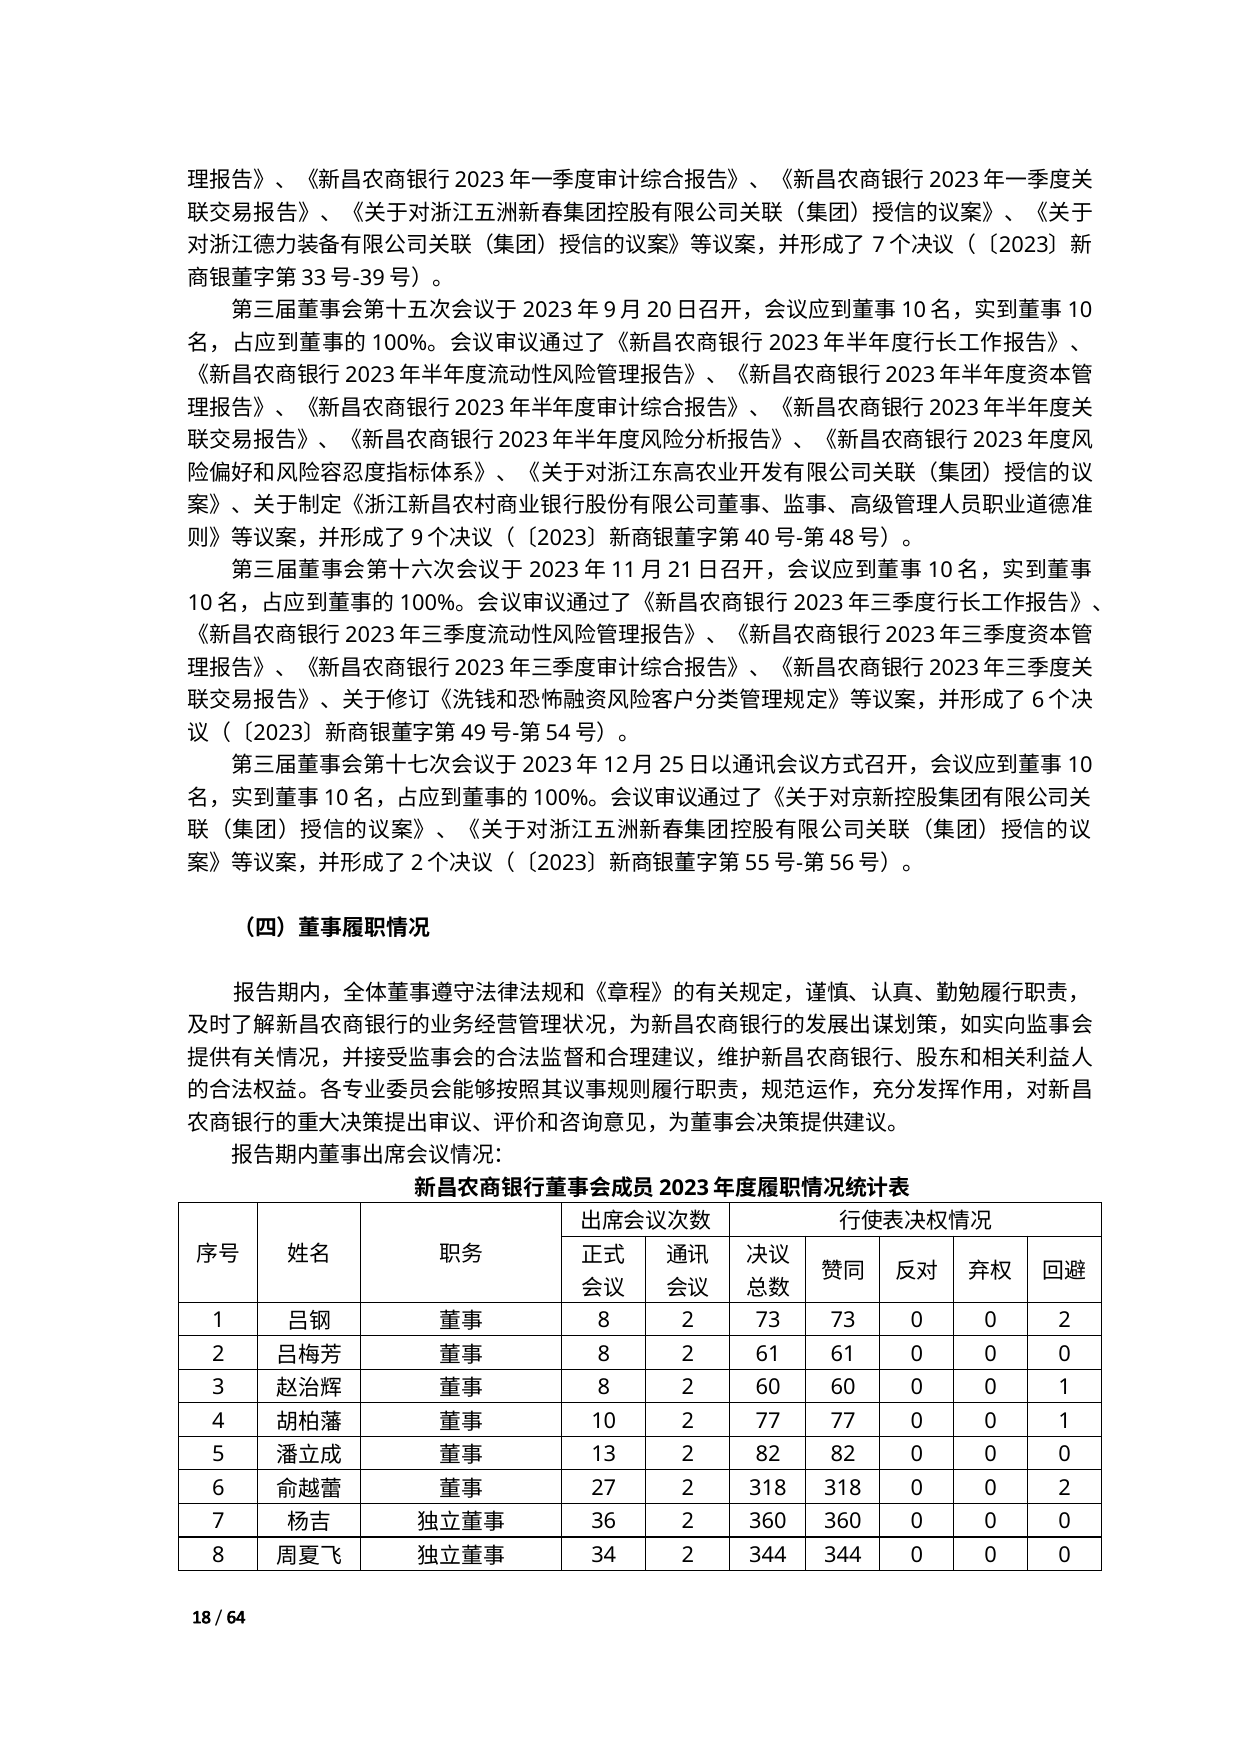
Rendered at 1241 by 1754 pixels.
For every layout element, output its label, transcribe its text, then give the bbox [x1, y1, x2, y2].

table_cell 0 [880, 1336, 953, 1369]
table_cell 潘立成 [258, 1437, 360, 1469]
table_cell 2 [179, 1336, 257, 1369]
table_cell 0 [954, 1303, 1027, 1335]
table_cell 36 [562, 1504, 645, 1536]
table_cell 0 [954, 1470, 1027, 1503]
table_cell 2 [1028, 1470, 1101, 1503]
table_cell 2 [646, 1470, 729, 1503]
table_cell 27 [562, 1470, 645, 1503]
table_cell 0 [880, 1504, 953, 1536]
table_cell 1 [179, 1303, 257, 1335]
table_cell 周夏飞 [258, 1538, 360, 1570]
text 新昌农商银行董事会成员2023年度履职情况统计表 [187, 1169, 1093, 1202]
table_cell 回避 [1028, 1237, 1101, 1302]
table_cell 0 [1028, 1504, 1101, 1536]
table_cell 反对 [880, 1237, 953, 1302]
table_cell 吕钢 [258, 1303, 360, 1335]
table_cell 0 [1028, 1437, 1101, 1469]
table_cell 0 [880, 1470, 953, 1503]
table_cell 吕梅芳 [258, 1336, 360, 1369]
table_cell 0 [1028, 1336, 1101, 1369]
table_cell 通讯会议 [646, 1237, 729, 1302]
table_cell 1 [1028, 1403, 1101, 1436]
table_cell 2 [646, 1538, 729, 1570]
table_cell 344 [730, 1538, 805, 1570]
table_cell 董事 [361, 1437, 561, 1469]
table_cell 8 [562, 1336, 645, 1369]
table_cell 正式会议 [562, 1237, 645, 1302]
table_cell 决议总数 [730, 1237, 805, 1302]
table_cell 0 [954, 1504, 1027, 1536]
table_cell 2 [646, 1504, 729, 1536]
table_cell 34 [562, 1538, 645, 1570]
text 第三届董事会第十六次会议于2023年11月21日召开，会议应到董事10名，实到董事10名，占应到董事的100%。会议审议通过了《新昌农商银行2023年三季度行长工作报告》、《新昌农商银行2023年三季度流动性风险管理报告》、《新昌农商银行2023年三季度资本管理报告》、《新昌农商银行2023年三季度审计综合报告》、《新昌农商银行2023年三季度关联交易报告》、关于修订《洗钱和恐怖融资风险客户分类管理规定》等议案，并形成了6个决议（〔2023〕新商银董字第49号-第54号）。 [187, 552, 1093, 747]
text 第三届董事会第十五次会议于2023年9月20日召开，会议应到董事10名，实到董事10名，占应到董事的100%。会议审议通过了《新昌农商银行2023年半年度行长工作报告》、《新昌农商银行2023年半年度流动性风险管理报告》、《新昌农商银行2023年半年度资本管理报告》、《新昌农商银行2023年半年度审计综合报告》、《新昌农商银行2023年半年度关联交易报告》、《新昌农商银行2023年半年度风险分析报告》、《新昌农商银行2023年度风险偏好和风险容忍度指标体系》、《关于对浙江东高农业开发有限公司关联（集团）授信的议案》、关于制定《浙江新昌农村商业银行股份有限公司董事、监事、高级管理人员职业道德准则》等议案，并形成了9个决议（〔2023〕新商银董字第40号-第48号）。 [187, 292, 1093, 552]
table_header 出席会议次数 [562, 1203, 729, 1236]
table_cell 2 [646, 1403, 729, 1436]
table_cell 1 [1028, 1370, 1101, 1402]
table_header 姓名 [258, 1203, 360, 1302]
table_cell 0 [954, 1336, 1027, 1369]
table_cell 3 [179, 1370, 257, 1402]
table_cell 董事 [361, 1403, 561, 1436]
table_cell 0 [1028, 1538, 1101, 1570]
table_cell 2 [1028, 1303, 1101, 1335]
table_cell 60 [806, 1370, 879, 1402]
table_cell 8 [562, 1370, 645, 1402]
table_cell 胡柏藩 [258, 1403, 360, 1436]
table_cell 344 [806, 1538, 879, 1570]
table_cell 0 [880, 1403, 953, 1436]
table_cell 7 [179, 1504, 257, 1536]
table_cell 360 [806, 1504, 879, 1536]
table_cell 8 [562, 1303, 645, 1335]
table_header 行使表决权情况 [730, 1203, 1101, 1236]
table_cell 73 [730, 1303, 805, 1335]
table_cell 6 [179, 1470, 257, 1503]
table_cell 0 [880, 1538, 953, 1570]
table_cell 0 [954, 1403, 1027, 1436]
table_cell 77 [730, 1403, 805, 1436]
table_cell 61 [806, 1336, 879, 1369]
table_cell 0 [954, 1370, 1027, 1402]
table_cell 360 [730, 1504, 805, 1536]
table_cell 82 [806, 1437, 879, 1469]
table_cell 73 [806, 1303, 879, 1335]
table_cell 独立董事 [361, 1538, 561, 1570]
table_cell 2 [646, 1370, 729, 1402]
table_cell 董事 [361, 1303, 561, 1335]
table_cell 2 [646, 1336, 729, 1369]
table_cell 0 [880, 1370, 953, 1402]
table_cell 318 [806, 1470, 879, 1503]
table_cell 赵治辉 [258, 1370, 360, 1402]
table_cell 董事 [361, 1370, 561, 1402]
table_cell 82 [730, 1437, 805, 1469]
table_cell 10 [562, 1403, 645, 1436]
table_cell 77 [806, 1403, 879, 1436]
table_cell 董事 [361, 1336, 561, 1369]
table_cell 13 [562, 1437, 645, 1469]
text 第三届董事会第十七次会议于2023年12月25日以通讯会议方式召开，会议应到董事10名，实到董事10名，占应到董事的100%。会议审议通过了《关于对京新控股集团有限公司关联（集团）授信的议案》、《关于对浙江五洲新春集团控股有限公司关联（集团）授信的议案》等议案，并形成了2个决议（〔2023〕新商银董字第55号-第56号）。 [187, 747, 1093, 877]
table_cell 杨吉 [258, 1504, 360, 1536]
table_cell 0 [954, 1538, 1027, 1570]
table_cell 弃权 [954, 1237, 1027, 1302]
table_cell 60 [730, 1370, 805, 1402]
table_header 序号 [179, 1203, 257, 1302]
table_cell 0 [954, 1437, 1027, 1469]
table_cell 0 [880, 1303, 953, 1335]
table_cell 独立董事 [361, 1504, 561, 1536]
text 报告期内董事出席会议情况： [187, 1137, 1093, 1169]
table_cell 董事 [361, 1470, 561, 1503]
table_cell 俞越蕾 [258, 1470, 360, 1503]
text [187, 162, 1093, 292]
table_cell 0 [880, 1437, 953, 1469]
text （四）董事履职情况 [187, 909, 1093, 942]
table_cell 61 [730, 1336, 805, 1369]
table_header 职务 [361, 1203, 561, 1302]
text 报告期内，全体董事遵守法律法规和《章程》的有关规定，谨慎、认真、勤勉履行职责，及时了解新昌农商银行的业务经营管理状况，为新昌农商银行的发展出谋划策，如实向监事会提供有关情况，并接受监事会的合法监督和合理建议，维护新昌农商银行、股东和相关利益人的合法权益。各专业委员会能够按照其议事规则履行职责，规范运作，充分发挥作用，对新昌农商银行的重大决策提出审议、评价和咨询意见，为董事会决策提供建议。 [187, 974, 1093, 1137]
table_cell 318 [730, 1470, 805, 1503]
table_cell 4 [179, 1403, 257, 1436]
table_cell 8 [179, 1538, 257, 1570]
table_cell 赞同 [806, 1237, 879, 1302]
table_cell 5 [179, 1437, 257, 1469]
table_cell 2 [646, 1303, 729, 1335]
table_cell 2 [646, 1437, 729, 1469]
